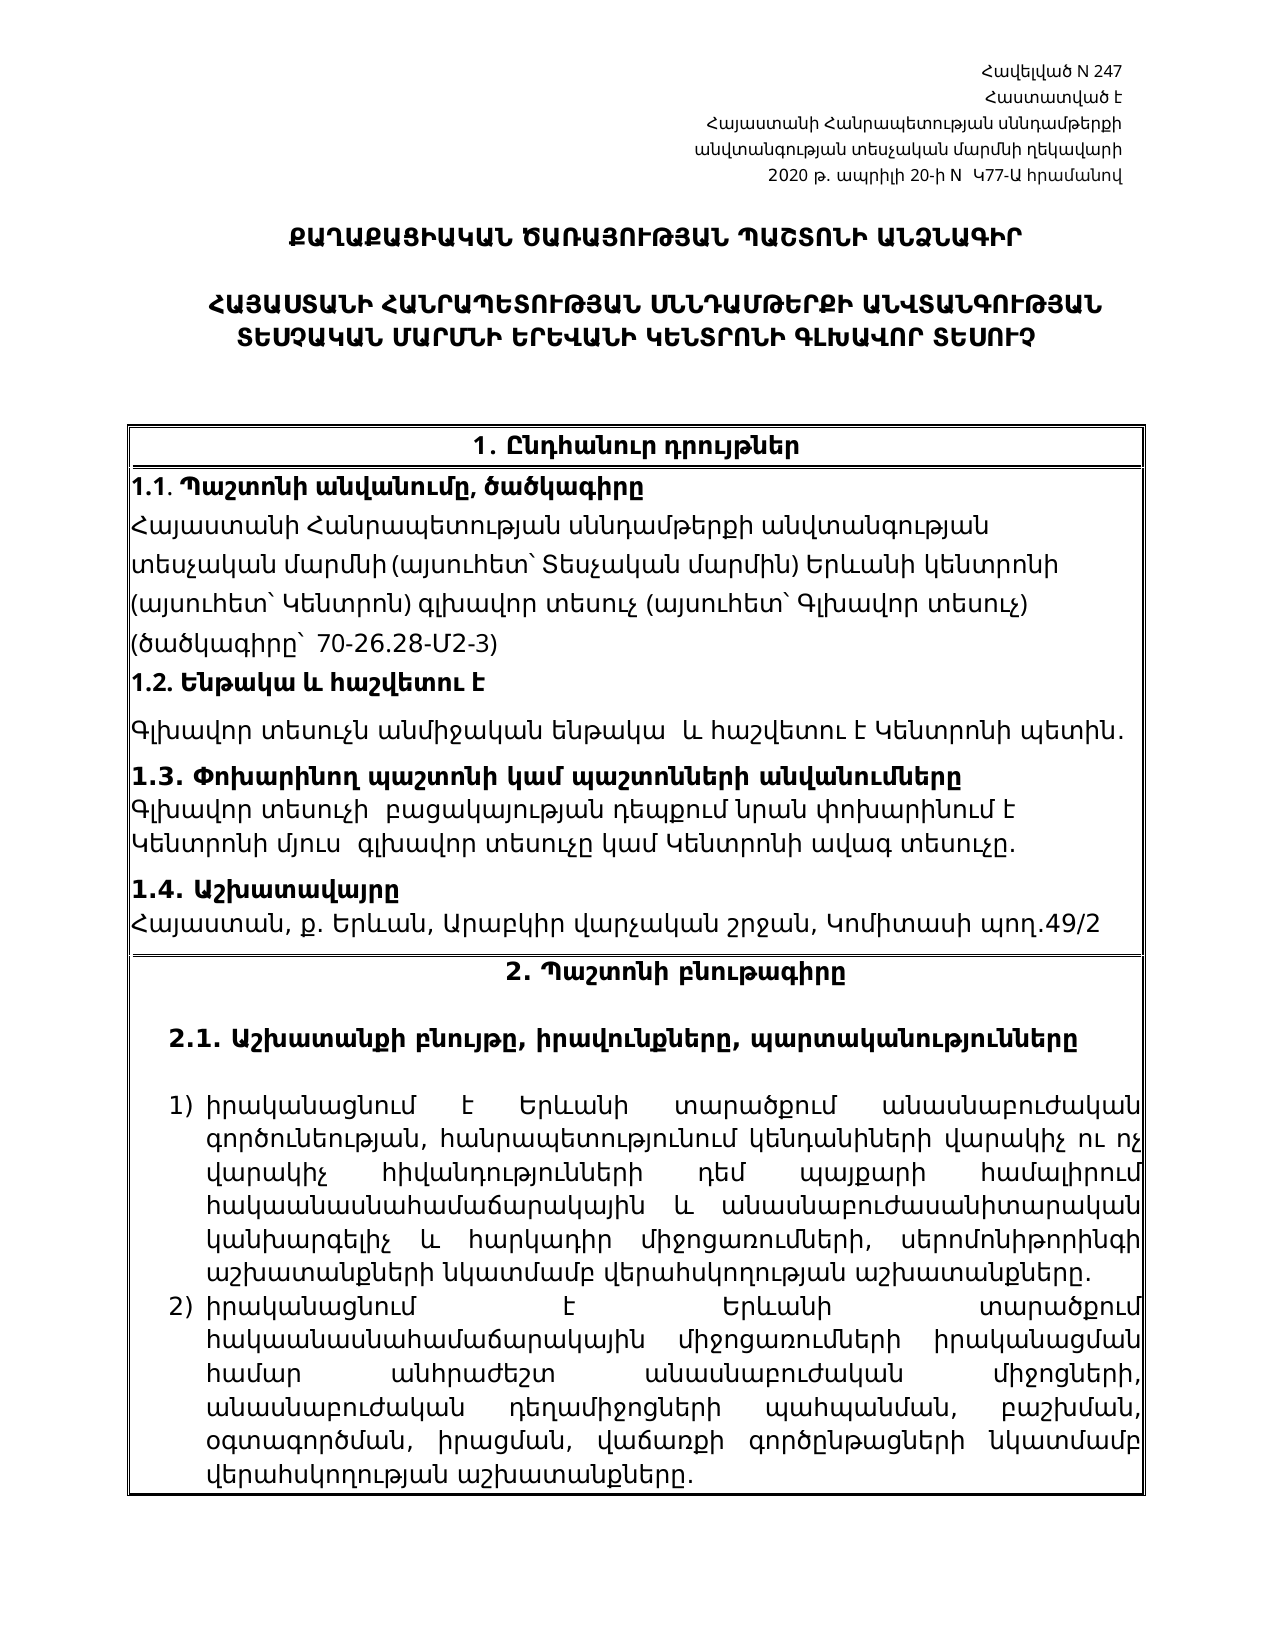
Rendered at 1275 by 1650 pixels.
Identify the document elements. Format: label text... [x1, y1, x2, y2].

text 2020 թ. ապրիլի 20-ի N Կ77-Ա հրամանով [150, 163, 1122, 186]
table_cell 1.1. Պաշտոնի անվանումը, ծածկագիրը Հայաստանի Հանրապետության սննդամթերքի անվտանգության տեսչական մարմնի (այսուհետ՝ Տեսչական մարմին) Երևանի կենտրոնի (այսուհետ՝ Կենտրոն) գլխավոր տեսուչ (այսուհետ՝ Գլխավոր տեսուչ) (ծածկագիրը՝ 70-26.28-Մ2-3) 1.2. Ենթակա և հաշվետու է Գլխավոր տեսուչն անմիջական ենթակա և հաշվետու է Կենտրոնի պետին․ 1.3. Փոխարինող պաշտոնի կամ պաշտոնների անվանումները Գլխավոր տեսուչի բացակայության դեպքում նրան փոխարինում է Կենտրոնի մյուս գլխավոր տեսուչը կամ Կենտրոնի ավագ տեսուչը. 1.4. Աշխատավայրը Հայաստան, ք. Երևան, Արաբկիր վարչական շրջան, Կոմիտասի պող․49/2 [130, 465, 1143, 953]
text ՔԱՂԱՔԱՑԻԱԿԱՆ ԾԱՌԱՅՈՒԹՅԱՆ ՊԱՇՏՈՆԻ ԱՆՁՆԱԳԻՐ [150, 223, 1122, 252]
text ՀԱՅԱՍՏԱՆԻ ՀԱՆՐԱՊԵՏՈՒԹՅԱՆ ՍՆՆԴԱՄԹԵՐՔԻ ԱՆՎՏԱՆԳՈՒԹՅԱՆ ՏԵՍՉԱԿԱՆ ՄԱՐՄՆԻ ԵՐԵՎԱՆԻ ԿԵՆՏՐՈՆԻ ԳԼԽԱՎՈՐ ՏԵՍՈՒՉ [150, 290, 1122, 353]
text Հաստատված է [150, 85, 1122, 108]
text անվտանգության տեսչական մարմնի ղեկավարի [150, 137, 1122, 160]
table_header 1․ Ընդհանուր դրույթներ [130, 428, 1142, 465]
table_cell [130, 954, 1143, 1493]
text Հայաստանի Հանրապետության սննդամթերքի [150, 111, 1122, 134]
text Հավելված N 247 [150, 59, 1122, 82]
